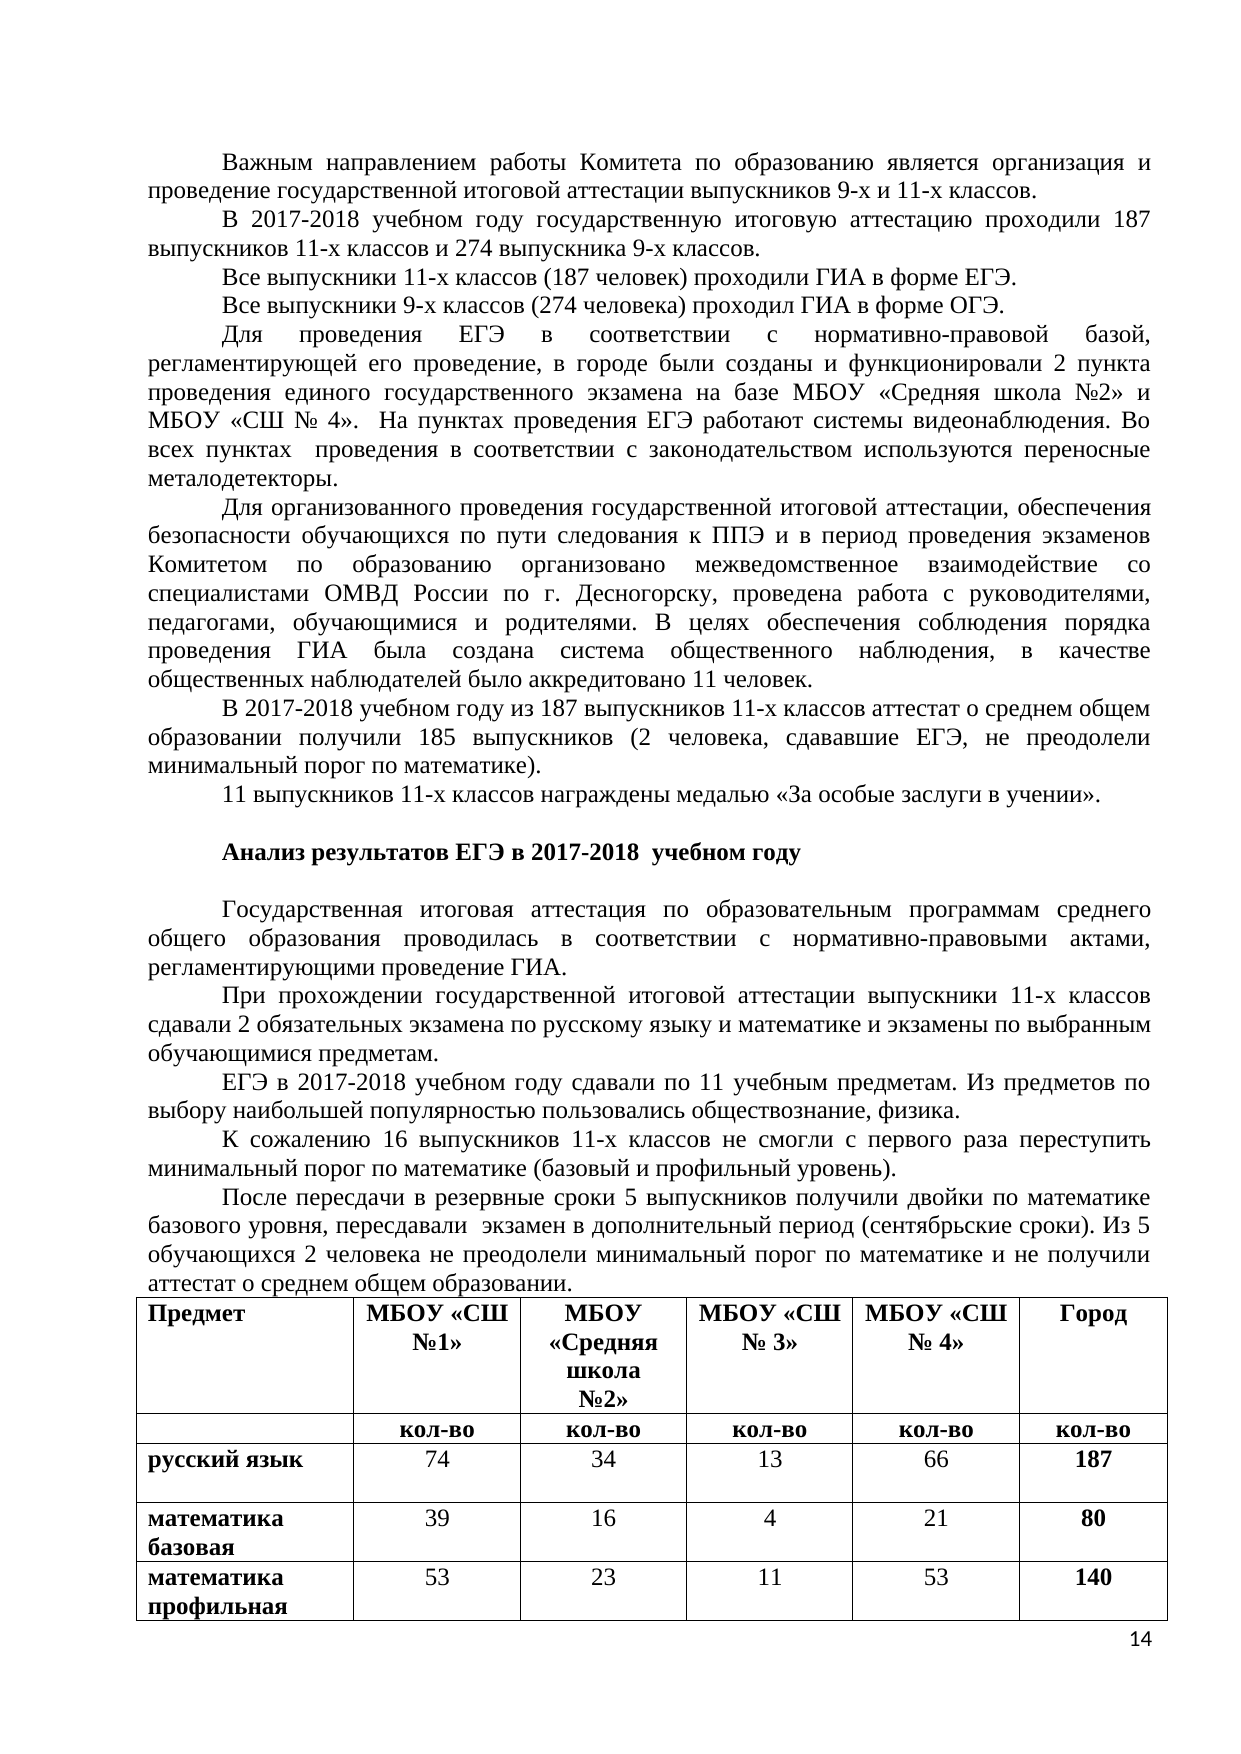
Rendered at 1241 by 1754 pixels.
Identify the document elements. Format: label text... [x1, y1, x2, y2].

table_cell кол-во [687, 1414, 852, 1443]
text Анализ результатов ЕГЭ в 2017-2018 учебном году [148, 837, 1152, 866]
table_cell 39 [354, 1503, 520, 1561]
table_cell 80 [1020, 1503, 1167, 1561]
table_cell 140 [1020, 1562, 1167, 1620]
table_cell [137, 1414, 353, 1443]
table_cell кол-во [853, 1414, 1019, 1443]
text В 2017-2018 учебном году государственную итоговую аттестацию проходили 187 выпускников 11-х классов и 274 выпускника 9-х классов. [148, 204, 1152, 262]
text Для организованного проведения государственной итоговой аттестации, обеспечения безопасности обучающихся по пути следования к ППЭ и в период проведения экзаменов Комитетом по образованию организовано межведомственное взаимодействие со специалистами ОМВД России по г. Десногорску, проведена работа с руководителями, педагогами, обучающимися и родителями. В целях обеспечения соблюдения порядка проведения ГИА была создана система общественного наблюдения, в качестве общественных наблюдателей было аккредитовано 11 человек. [148, 492, 1152, 693]
table_cell 34 [521, 1444, 686, 1502]
table_cell математика профильная [137, 1562, 353, 1620]
text К сожалению 16 выпускников 11-х классов не смогли с первого раза переступить минимальный порог по математике (базовый и профильный уровень). [148, 1124, 1152, 1182]
table_cell 23 [521, 1562, 686, 1620]
table_cell кол-во [1020, 1414, 1167, 1443]
table_cell русский язык [137, 1444, 353, 1502]
table_cell кол-во [354, 1414, 520, 1443]
text В 2017-2018 учебном году из 187 выпускников 11-х классов аттестат о среднем общем образовании получили 185 выпускников (2 человека, сдававшие ЕГЭ, не преодолели минимальный порог по математике). [148, 693, 1152, 779]
table_header МБОУ «Средняя школа №2» [521, 1298, 686, 1413]
text ЕГЭ в 2017-2018 учебном году сдавали по 11 учебным предметам. Из предметов по выбору наибольшей популярностью пользовались обществознание, физика. [148, 1067, 1152, 1124]
text При прохождении государственной итоговой аттестации выпускники 11-х классов сдавали 2 обязательных экзамена по русскому языку и математике и экзамены по выбранным обучающимися предметам. [148, 981, 1152, 1067]
table_header МБОУ «СШ № 3» [687, 1298, 852, 1413]
table_header Город [1020, 1298, 1167, 1413]
table_cell математика базовая [137, 1503, 353, 1561]
table_cell 74 [354, 1444, 520, 1502]
table_cell 187 [1020, 1444, 1167, 1502]
text 11 выпускников 11-х классов награждены медалью «За особые заслуги в учении». [148, 779, 1152, 808]
table_cell кол-во [521, 1414, 686, 1443]
table_cell 53 [354, 1562, 520, 1620]
table_header МБОУ «СШ № 4» [853, 1298, 1019, 1413]
text После пересдачи в резервные сроки 5 выпускников получили двойки по математике базового уровня, пересдавали экзамен в дополнительный период (сентябрьские сроки). Из 5 обучающихся 2 человека не преодолели минимальный порог по математике и не получили аттестат о среднем общем образовании. [148, 1182, 1152, 1297]
table_cell 16 [521, 1503, 686, 1561]
table_cell 11 [687, 1562, 852, 1620]
text Важным направлением работы Комитета по образованию является организация и проведение государственной итоговой аттестации выпускников 9-х и 11-х классов. [148, 147, 1152, 204]
table_cell 66 [853, 1444, 1019, 1502]
table_header МБОУ «СШ №1» [354, 1298, 520, 1413]
text Для проведения ЕГЭ в соответствии с нормативно-правовой базой, регламентирующей его проведение, в городе были созданы и функционировали 2 пункта проведения единого государственного экзамена на базе МБОУ «Средняя школа №2» и МБОУ «СШ № 4». На пунктах проведения ЕГЭ работают системы видеонаблюдения. Во всех пунктах проведения в соответствии с законодательством используются переносные металодетекторы. [148, 319, 1152, 492]
table_cell 13 [687, 1444, 852, 1502]
table_cell 4 [687, 1503, 852, 1561]
text Государственная итоговая аттестация по образовательным программам среднего общего образования проводилась в соответствии с нормативно-правовыми актами, регламентирующими проведение ГИА. [148, 894, 1152, 981]
table_cell 21 [853, 1503, 1019, 1561]
text Все выпускники 11-х классов (187 человек) проходили ГИА в форме ЕГЭ. [148, 262, 1152, 291]
table_header Предмет [137, 1298, 353, 1413]
text Все выпускники 9-х классов (274 человека) проходил ГИА в форме ОГЭ. [148, 291, 1152, 319]
table_cell 53 [853, 1562, 1019, 1620]
